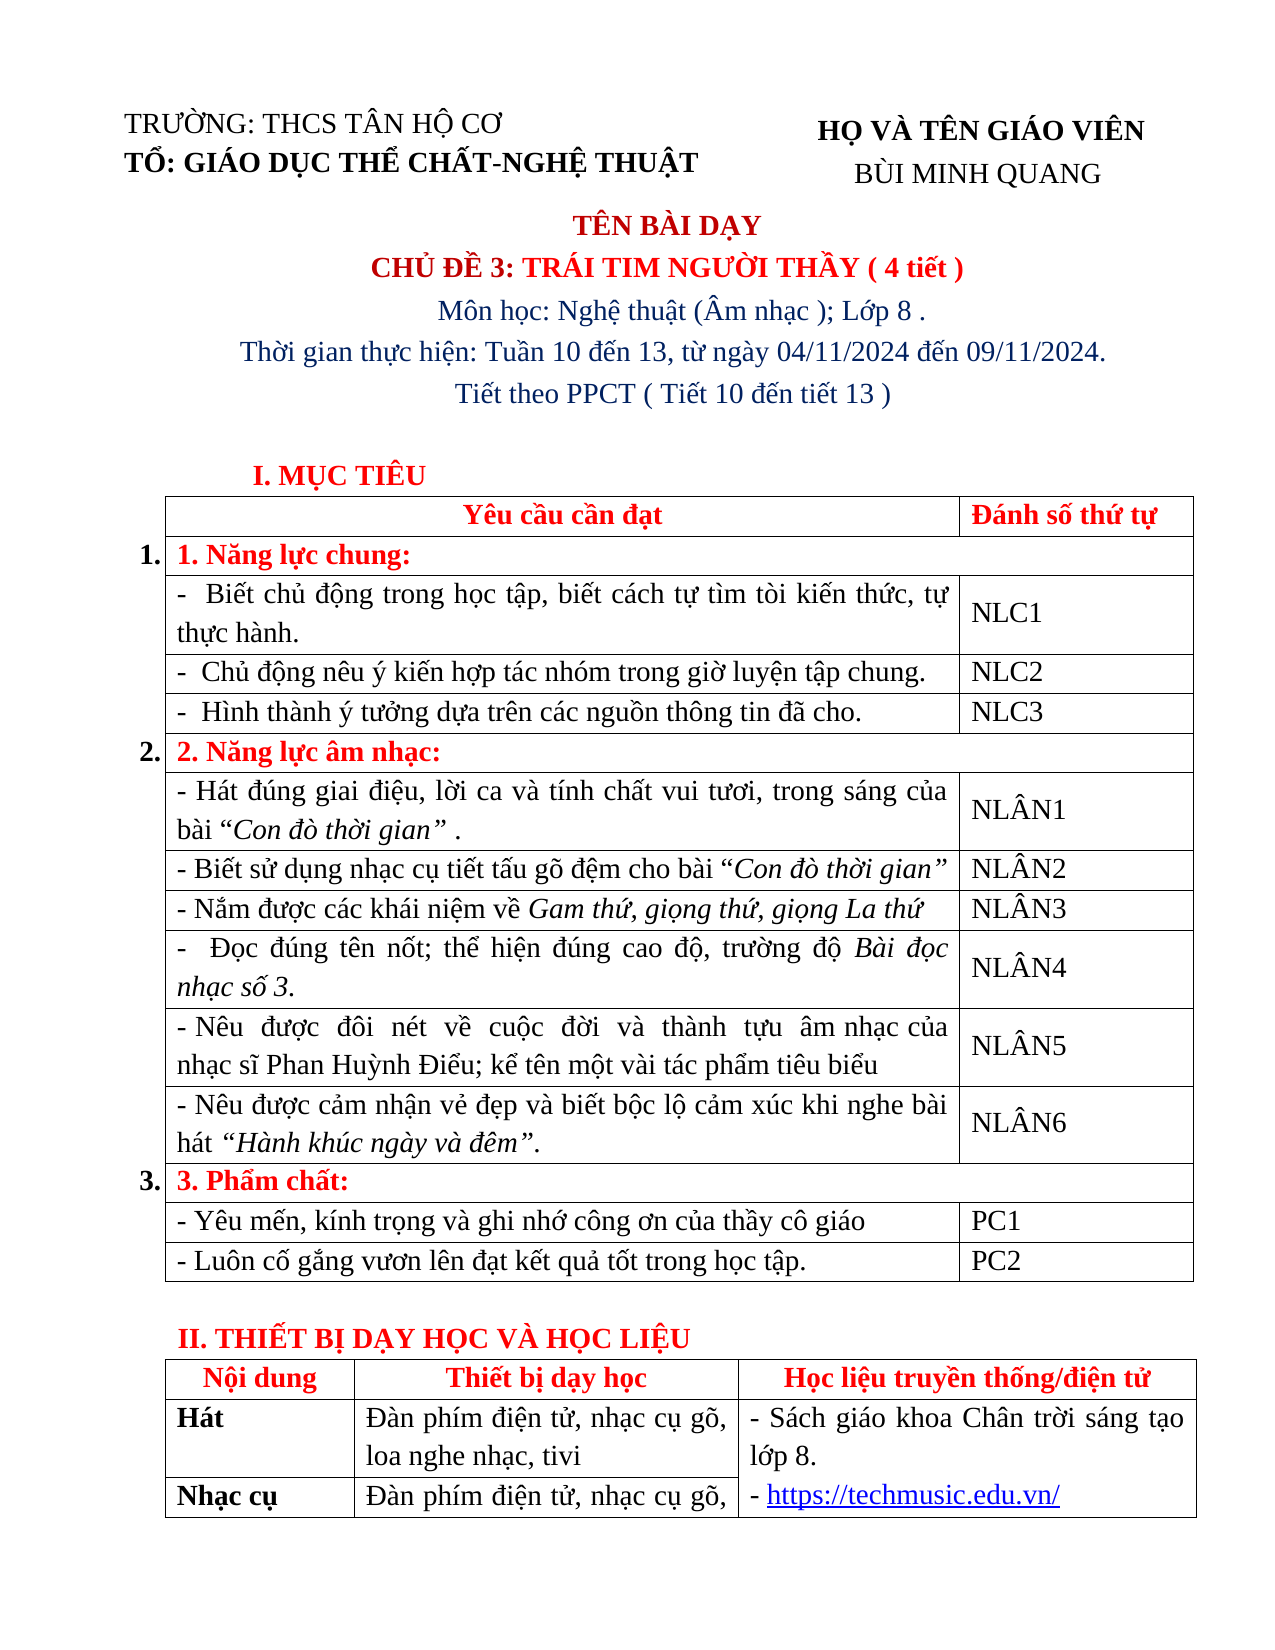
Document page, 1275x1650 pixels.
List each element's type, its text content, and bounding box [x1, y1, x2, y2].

table_header Thiết bị dạy học [355, 1360, 738, 1399]
table_cell PC2 [960, 1243, 1193, 1281]
table_cell 2. Năng lực âm nhạc: [166, 734, 1193, 772]
table_cell - Sách giáo khoa Chân trời sáng tạo lớp 8. - https://techmusic.edu.vn/ - www.youtube.com - Powerpoint, Video, MuseScore… - File âm thanh bài hát Con đò thời gian, Hành khúc ngày và đêm [739, 1400, 1196, 1517]
table_cell NLC2 [960, 655, 1193, 693]
table_cell Nhạc cụ [166, 1478, 354, 1517]
table_cell 3. Phẩm chất: [166, 1164, 1193, 1202]
table_cell Đàn phím điện tử, nhạc cụ gõ, loa nghe nhạc, tivi [355, 1400, 738, 1477]
table_cell - Nắm được các khái niệm về Gam thứ, giọng thứ, giọng La thứ [166, 891, 959, 929]
table_cell NLÂN1 [960, 773, 1193, 850]
text Môn học: Nghệ thuật (Âm nhạc ); Lớp 8 . [177, 293, 1157, 327]
table_header TRƯỜNG: THCS TÂN HỘ CƠ TỔ: GIÁO DỤC THỂ CHẤT-NGHỆ THUẬT [113, 59, 733, 199]
table_cell NLÂN2 [960, 851, 1193, 890]
table_cell - Biết sử dụng nhạc cụ tiết tấu gõ đệm cho bài “Con đò thời gian” [166, 851, 959, 890]
table_cell NLC3 [960, 694, 1193, 733]
table_cell NLÂN3 [960, 891, 1193, 929]
table_cell NLC1 [960, 576, 1193, 653]
table_cell 1. Năng lực chung: [166, 537, 1193, 575]
table_header Đánh số thứ tự [960, 497, 1193, 536]
table_cell - Nêu được cảm nhận vẻ đẹp và biết bộc lộ cảm xúc khi nghe bài hát “Hành khúc ngày và đêm”. [166, 1087, 959, 1162]
table_cell - Biết chủ động trong học tập, biết cách tự tìm tòi kiến thức, tự thực hành. [166, 576, 959, 653]
text I. MỤC TIÊU [177, 458, 1157, 491]
table_cell - Nêu được đôi nét về cuộc đời và thành tựu âm nhạc của nhạc sĩ Phan Huỳnh Điểu; kể tên một vài tác phẩm tiêu biểu [166, 1009, 959, 1086]
text TÊN BÀI DẠY [177, 199, 1157, 241]
table_header Học liệu truyền thống/điện tử [739, 1360, 1196, 1399]
table_header HỌ VÀ TÊN GIÁO VIÊN BÙI MINH QUANG [733, 59, 1275, 199]
table_header Nội dung [166, 1360, 354, 1399]
table_cell - Hình thành ý tưởng dựa trên các nguồn thông tin đã cho. [166, 694, 959, 733]
table_cell - Chủ động nêu ý kiến hợp tác nhóm trong giờ luyện tập chung. [166, 655, 959, 693]
table_cell - Yêu mến, kính trọng và ghi nhớ công ơn của thầy cô giáo [166, 1203, 959, 1242]
table_cell NLÂN5 [960, 1009, 1193, 1086]
text CHỦ ĐỀ 3: TRÁI TIM NGƯỜI THẦY ( 4 tiết ) [177, 251, 1157, 284]
table_header Yêu cầu cần đạt [166, 497, 959, 536]
table_cell NLÂN6 [960, 1087, 1193, 1162]
table_cell - Luôn cố gắng vươn lên đạt kết quả tốt trong học tập. [166, 1243, 959, 1281]
text II. THIẾT BỊ DẠY HỌC VÀ HỌC LIỆU [177, 1321, 1157, 1354]
table_cell - Hát đúng giai điệu, lời ca và tính chất vui tươi, trong sáng của bài “Con đò thời gian” . [166, 773, 959, 850]
table_cell Đàn phím điện tử, nhạc cụ gõ, sáo recorder loa nghe nhạc, tivi [355, 1478, 738, 1517]
table_cell PC1 [960, 1203, 1193, 1242]
table_cell - Đọc đúng tên nốt; thể hiện đúng cao độ, trường độ Bài đọc nhạc số 3. [166, 931, 959, 1008]
table_cell Hát [166, 1400, 354, 1477]
text Thời gian thực hiện: Tuần 10 đến 13, từ ngày 04/11/2024 đến 09/11/2024. [189, 334, 1157, 367]
table_cell NLÂN4 [960, 931, 1193, 1008]
text Tiết theo PPCT ( Tiết 10 đến tiết 13 ) [189, 376, 1157, 410]
